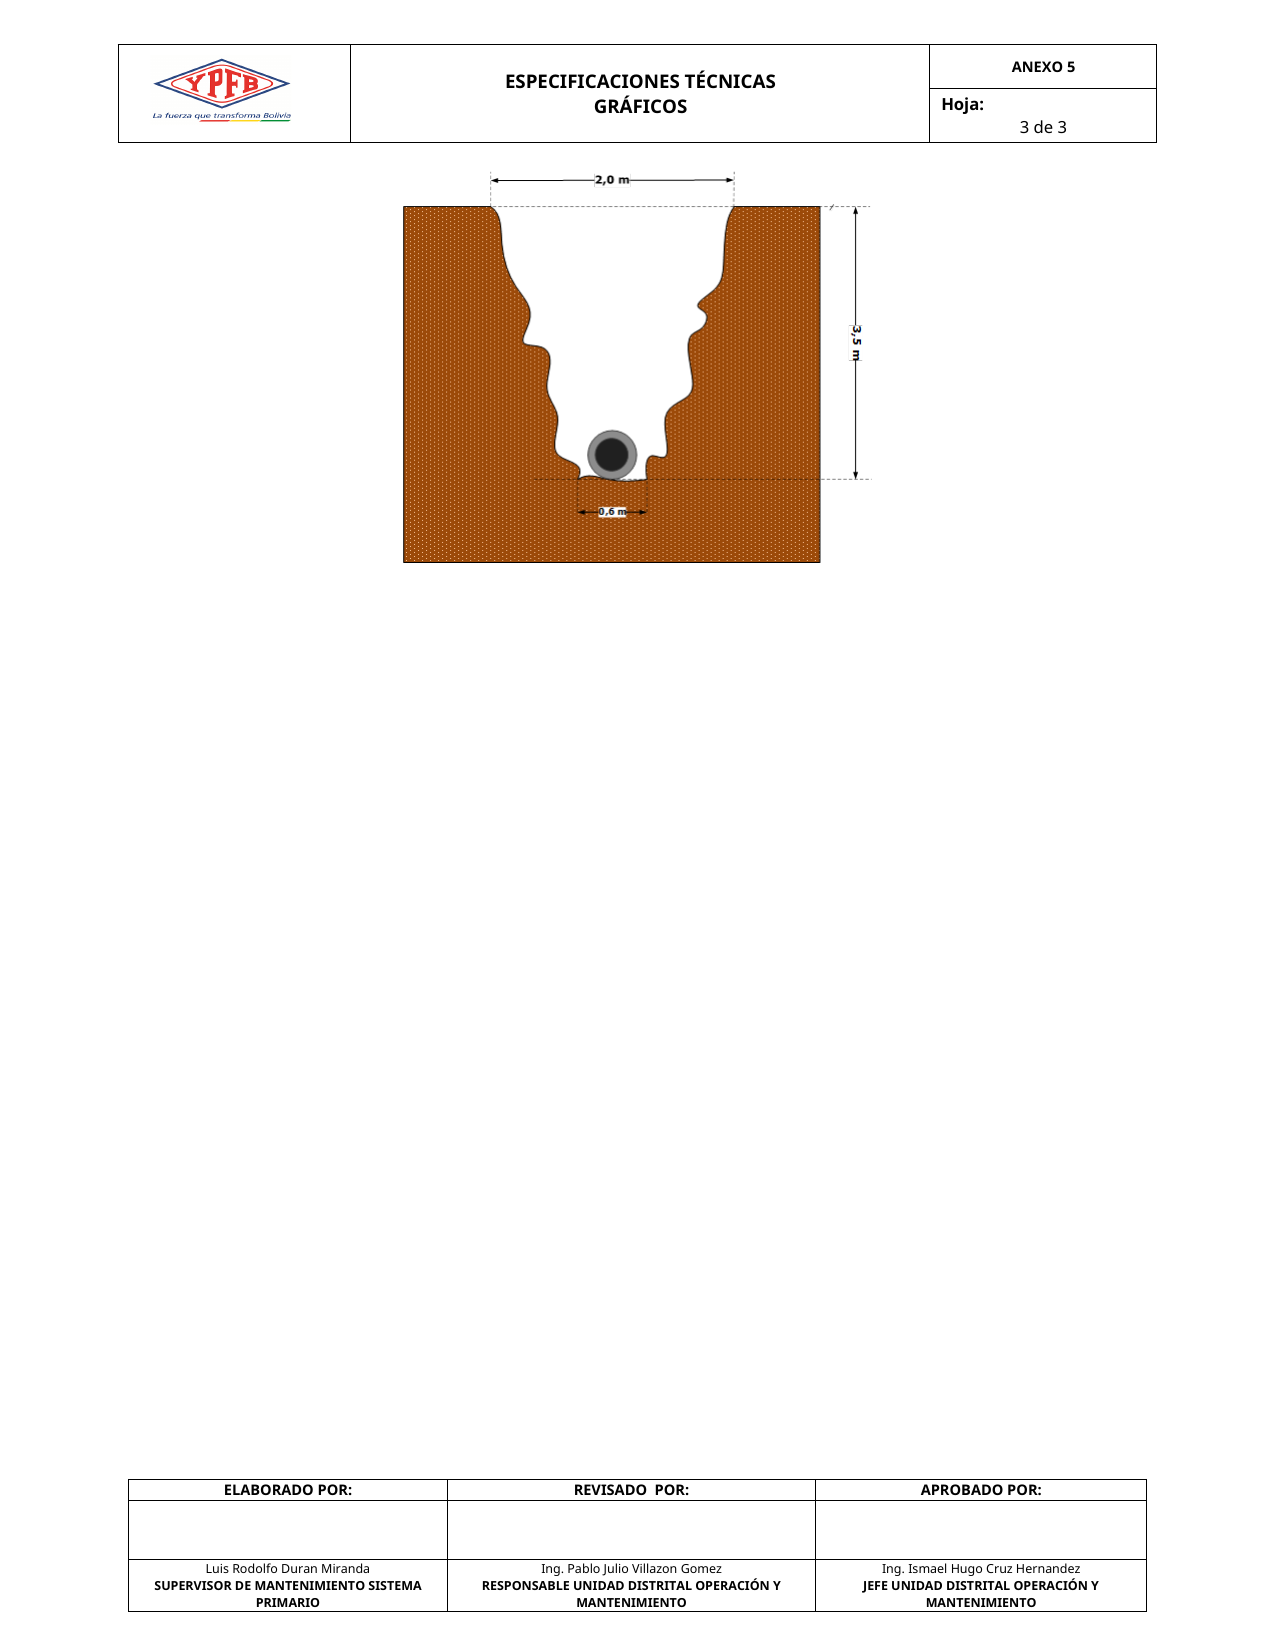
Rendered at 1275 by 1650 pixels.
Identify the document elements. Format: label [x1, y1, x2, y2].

picture [150, 55, 292, 125]
picture [403, 171, 873, 564]
